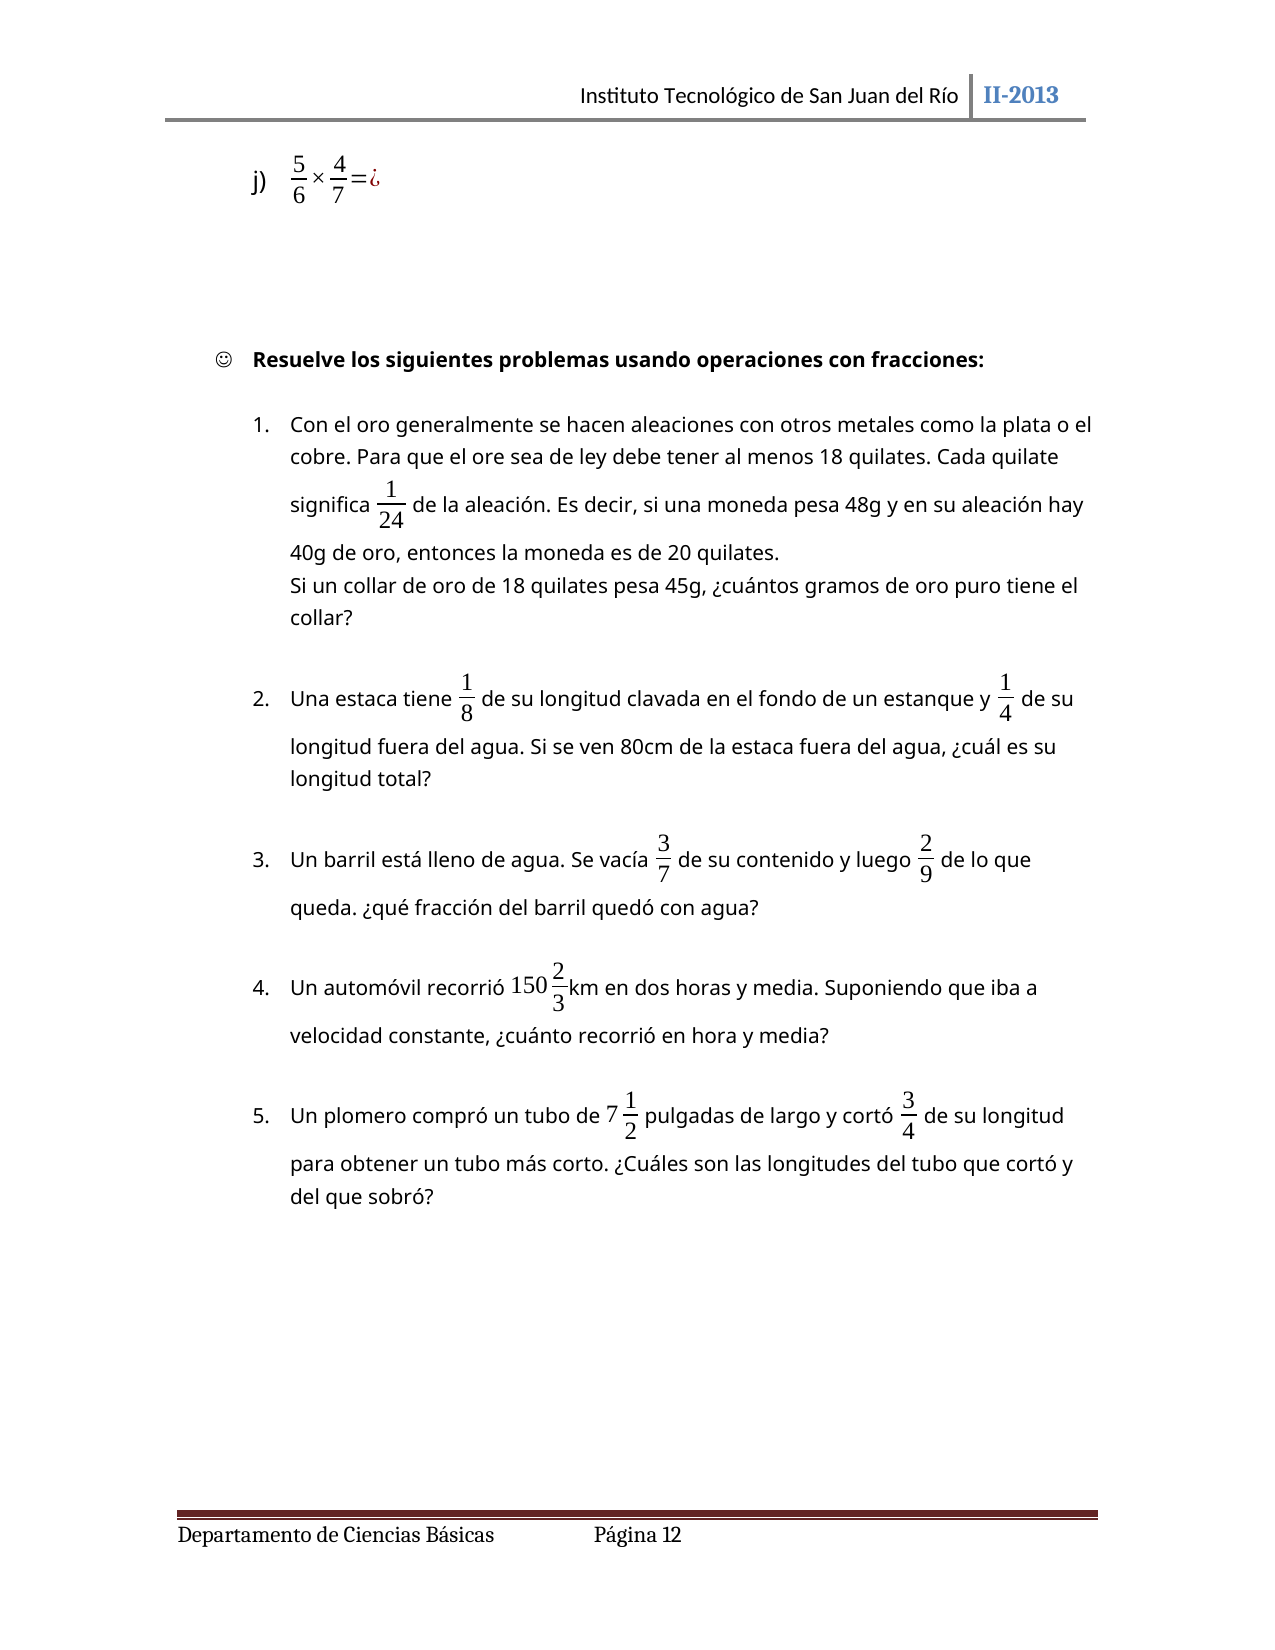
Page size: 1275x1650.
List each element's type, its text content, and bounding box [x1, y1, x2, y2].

list Con el oro generalmente se hacen aleaciones con otros metales como la plata o el cobre. Para que el ore sea de ley debe tener al menos 18 quilates. Cada quilate significa de la aleación. Es decir, si una moneda pesa 48g y en su aleación hay 40g de oro, entonces la moneda es de 20 quilates. [252, 410, 1098, 567]
list Un barril está lleno de agua. Se vacía de su contenido y luego de lo que queda. ¿qué fracción del barril quedó con agua? [252, 829, 1098, 921]
list Una estaca tiene de su longitud clavada en el fondo de un estanque y de su longitud fuera del agua. Si se ven 80cm de la estaca fuera del agua, ¿cuál es su longitud total? [252, 669, 1098, 793]
list Un automóvil recorrió km en dos horas y media. Suponiendo que iba a velocidad constante, ¿cuánto recorrió en hora y media? [252, 958, 1098, 1049]
list Resuelve los siguientes problemas usando operaciones con fracciones: [215, 345, 1098, 373]
list Si un collar de oro de 18 quilates pesa 45g, ¿cuántos gramos de oro puro tiene el collar? [290, 571, 1098, 632]
list Un plomero compró un tubo de pulgadas de largo y cortó de su longitud para obtener un tubo más corto. ¿Cuáles son las longitudes del tubo que cortó y del que sobró? [252, 1086, 1098, 1210]
